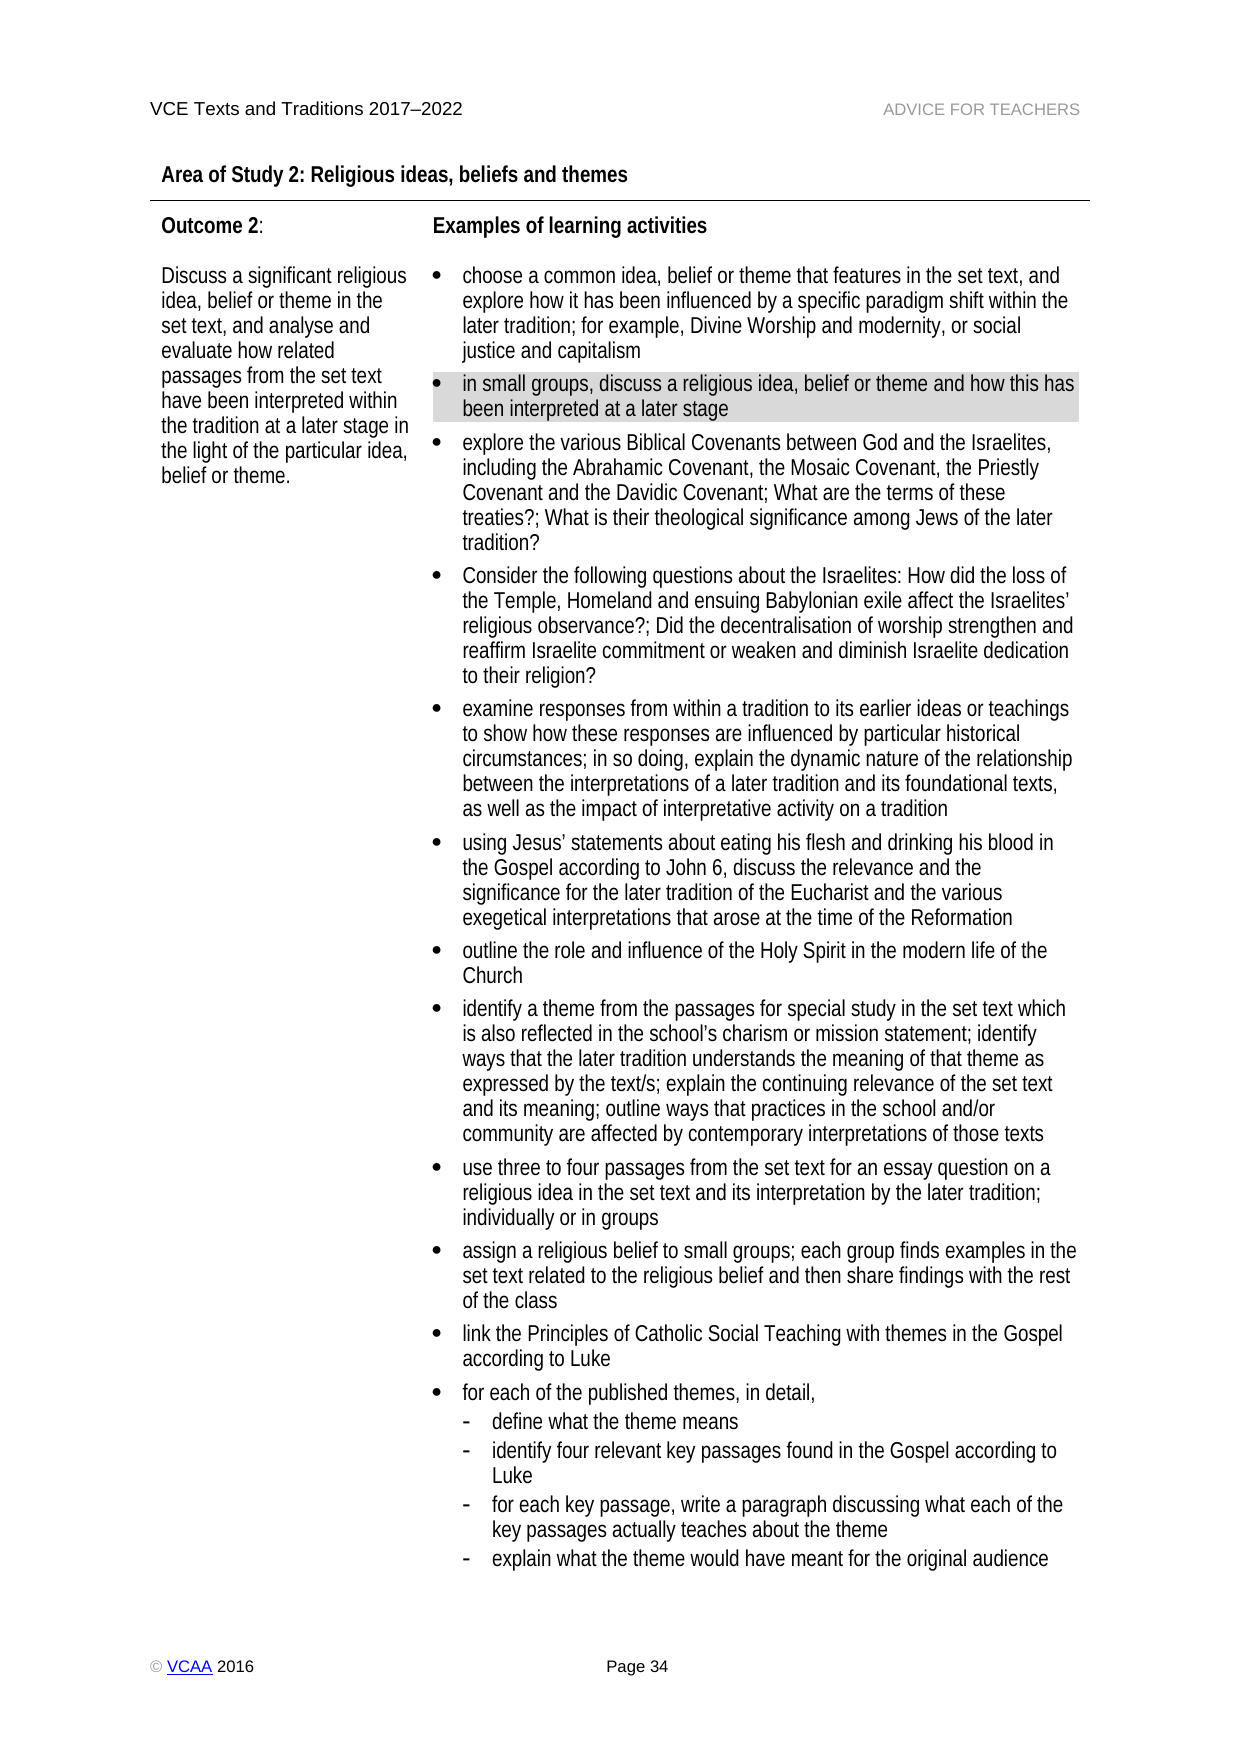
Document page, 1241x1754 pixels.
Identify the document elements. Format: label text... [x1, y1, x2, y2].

table_header Area of Study 2: Religious ideas, beliefs and themes [150, 150, 1090, 200]
table_cell Outcome 2: [150, 201, 421, 251]
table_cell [150, 251, 421, 1572]
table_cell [421, 251, 1090, 1572]
table_cell Examples of learning activities [421, 201, 1090, 251]
